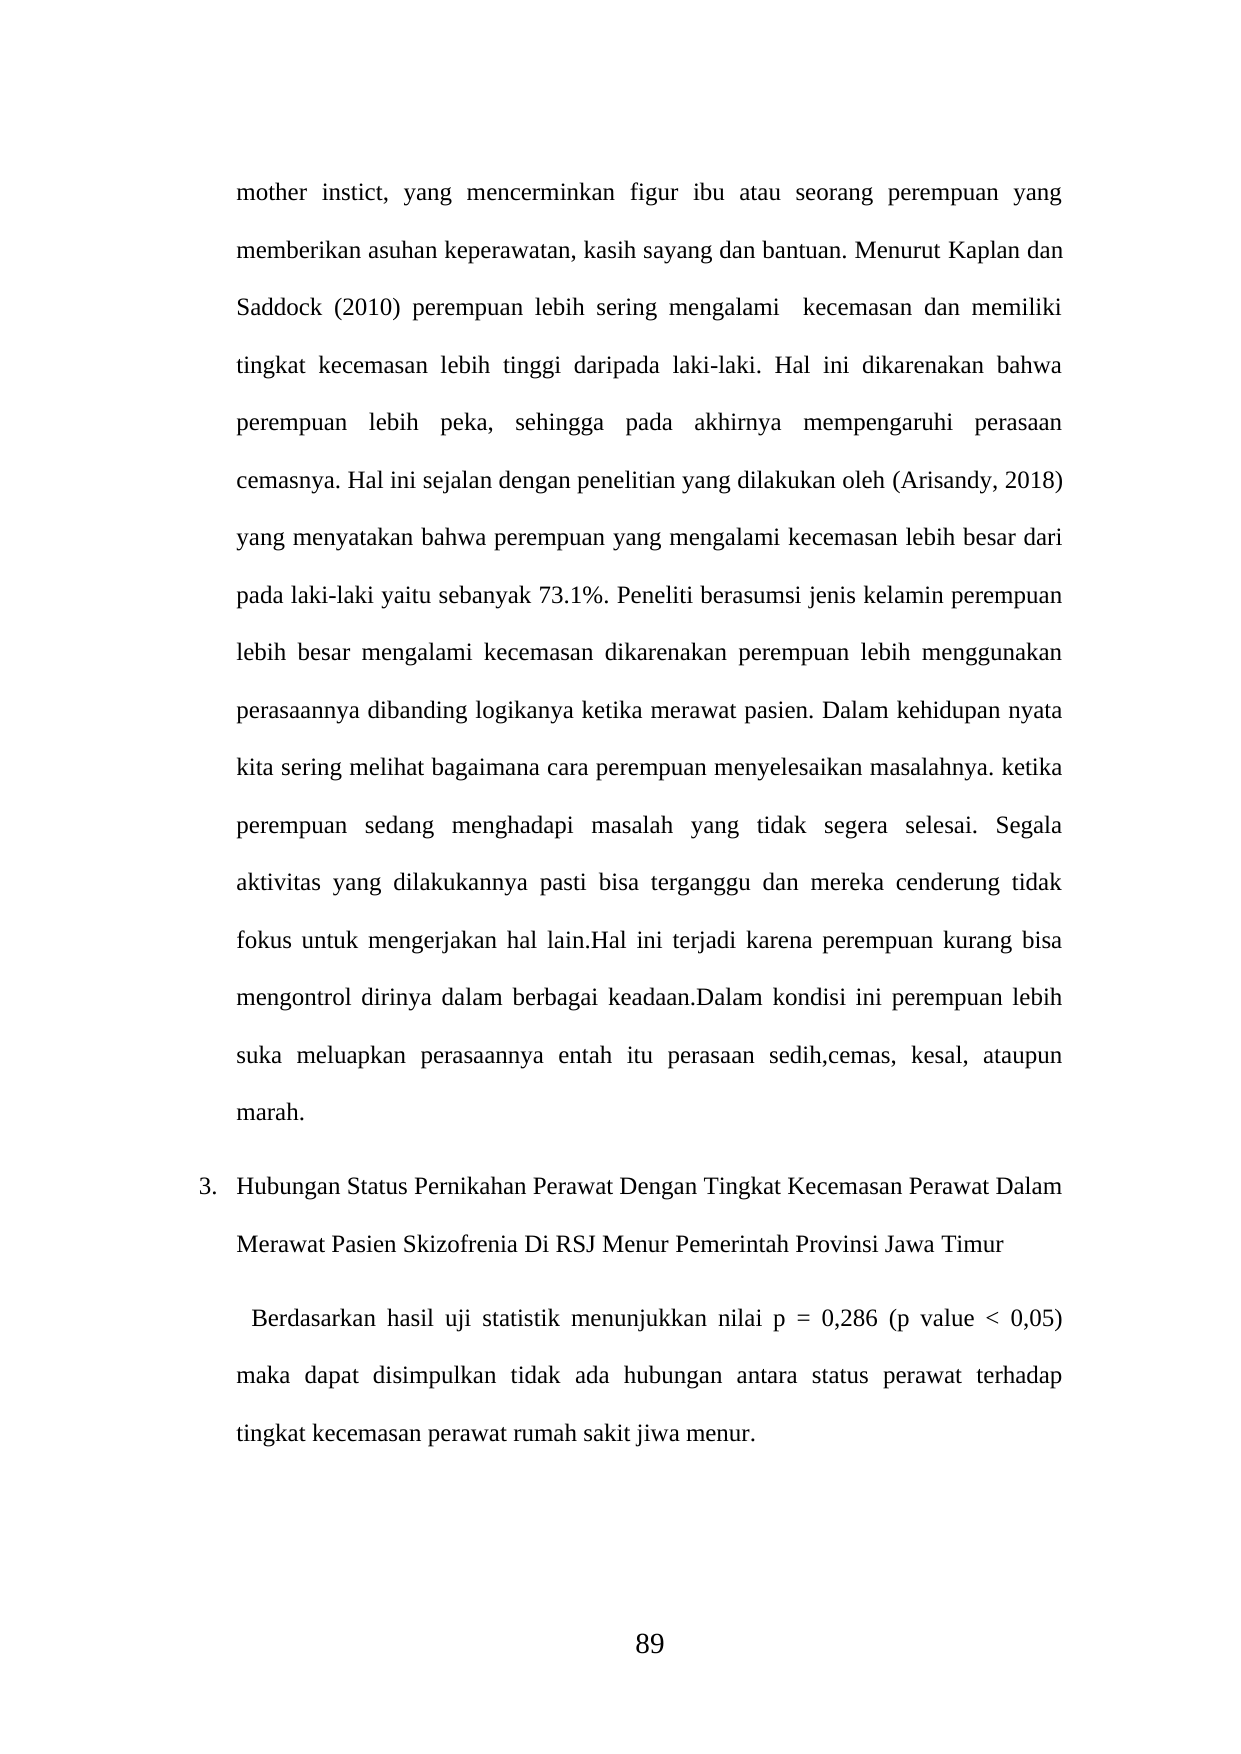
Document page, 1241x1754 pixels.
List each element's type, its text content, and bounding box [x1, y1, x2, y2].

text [236, 177, 1063, 1126]
text Berdasarkan hasil uji statistik menunjukkan nilai p = 0,286 (p value < 0,05) maka dapat disimpulkan tidak ada hubungan antara status perawat terhadap tingkat kecemasan perawat rumah sakit jiwa menur. [236, 1303, 1063, 1447]
list Hubungan Status Pernikahan Perawat Dengan Tingkat Kecemasan Perawat Dalam Merawat Pasien Skizofrenia Di RSJ Menur Pemerintah Provinsi Jawa Timur [199, 1171, 1063, 1258]
